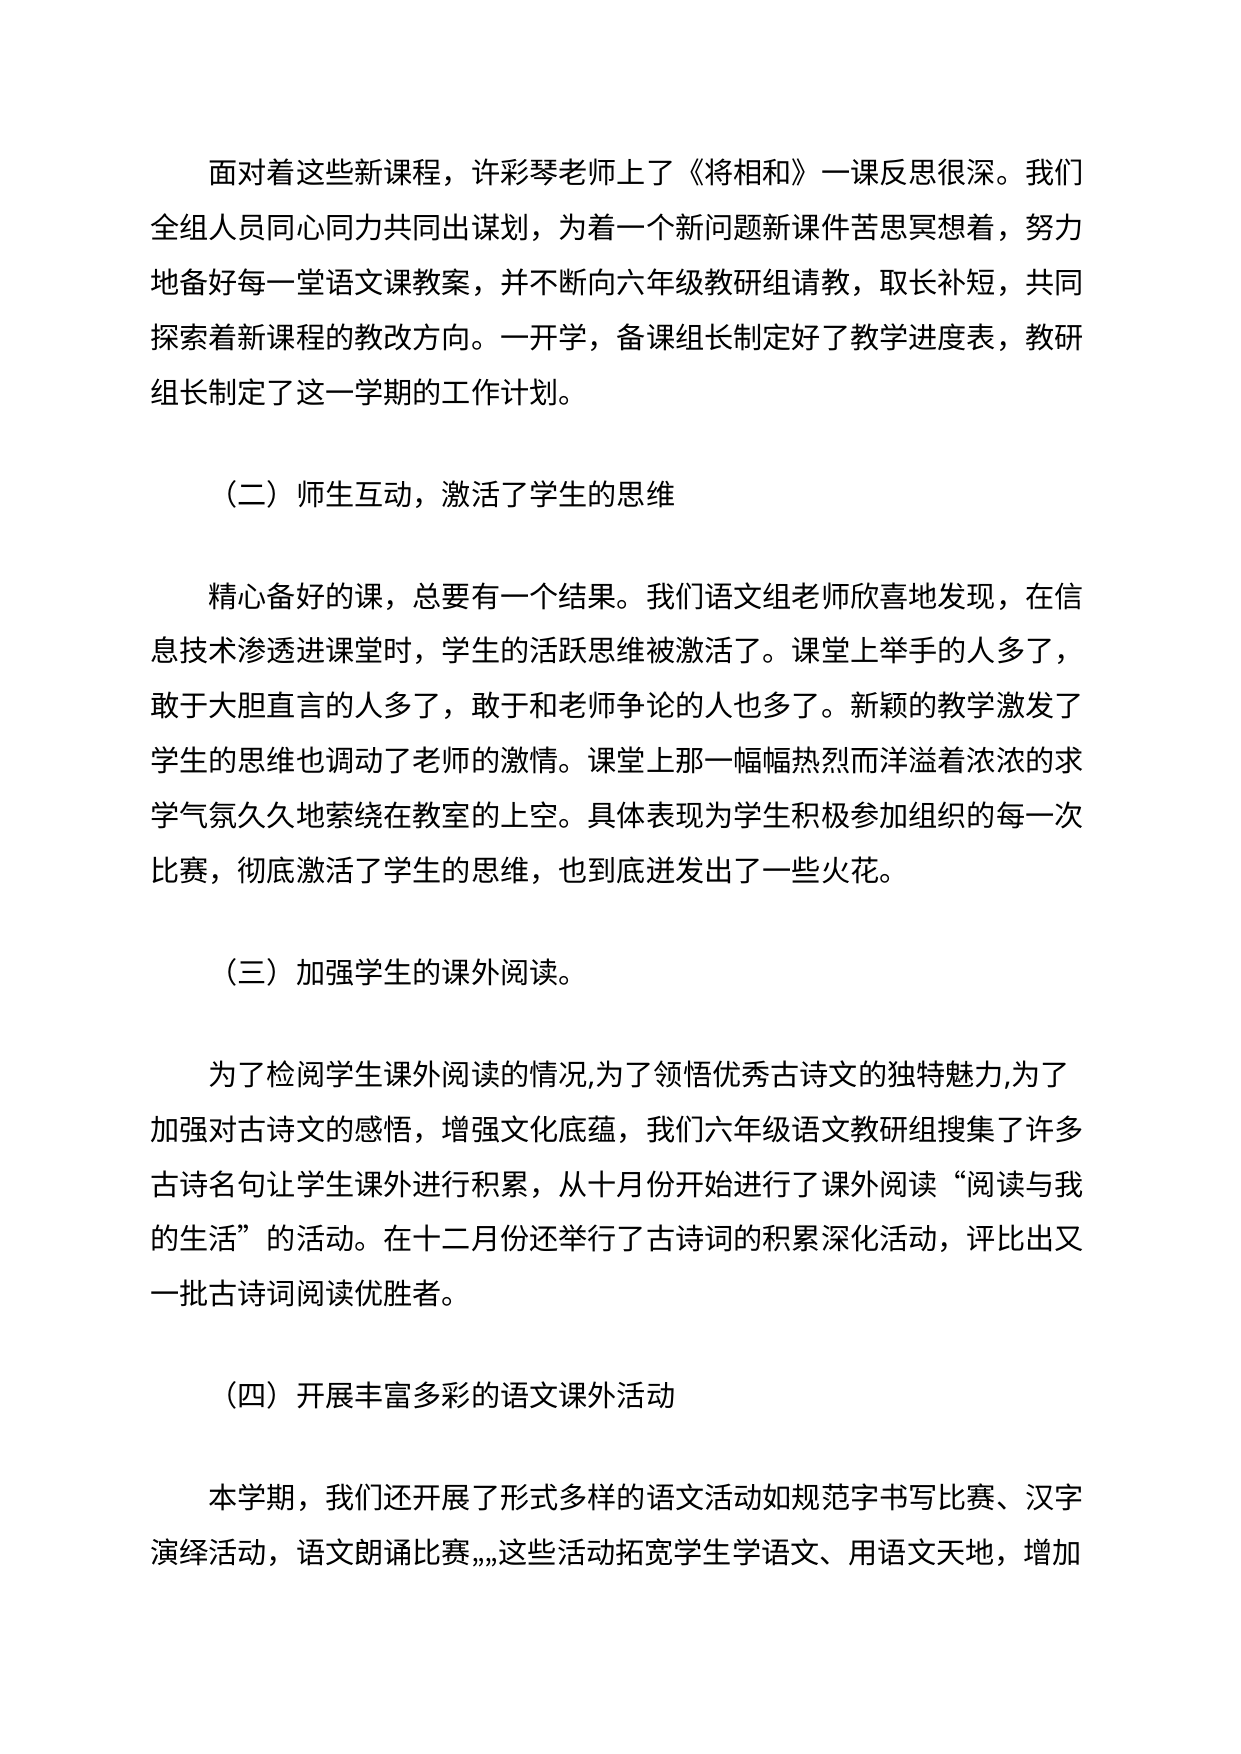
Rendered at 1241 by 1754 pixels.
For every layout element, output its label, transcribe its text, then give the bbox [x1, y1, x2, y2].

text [150, 1474, 1090, 1572]
text （四）开展丰富多彩的语文课外活动 [150, 1373, 1090, 1415]
text 精心备好的课，总要有一个结果。我们语文组老师欣喜地发现，在信息技术渗透进课堂时，学生的活跃思维被激活了。课堂上举手的人多了，敢于大胆直言的人多了，敢于和老师争论的人也多了。新颖的教学激发了学生的思维也调动了老师的激情。课堂上那一幅幅热烈而洋溢着浓浓的求学气氛久久地萦绕在教室的上空。具体表现为学生积极参加组织的每一次比赛，彻底激活了学生的思维，也到底迸发出了一些火花。 [150, 573, 1090, 890]
text 面对着这些新课程，许彩琴老师上了《将相和》一课反思很深。我们全组人员同心同力共同出谋划，为着一个新问题新课件苦思冥想着，努力地备好每一堂语文课教案，并不断向六年级教研组请教，取长补短，共同探索着新课程的教改方向。一开学，备课组长制定好了教学进度表，教研组长制定了这一学期的工作计划。 [150, 150, 1090, 412]
text （二）师生互动，激活了学生的思维 [150, 471, 1090, 514]
text 为了检阅学生课外阅读的情况,为了领悟优秀古诗文的独特魅力,为了加强对古诗文的感悟，增强文化底蕴，我们六年级语文教研组搜集了许多古诗名句让学生课外进行积累，从十月份开始进行了课外阅读“阅读与我的生活”的活动。在十二月份还举行了古诗词的积累深化活动，评比出又一批古诗词阅读优胜者。 [150, 1051, 1090, 1313]
text （三）加强学生的课外阅读。 [150, 949, 1090, 992]
